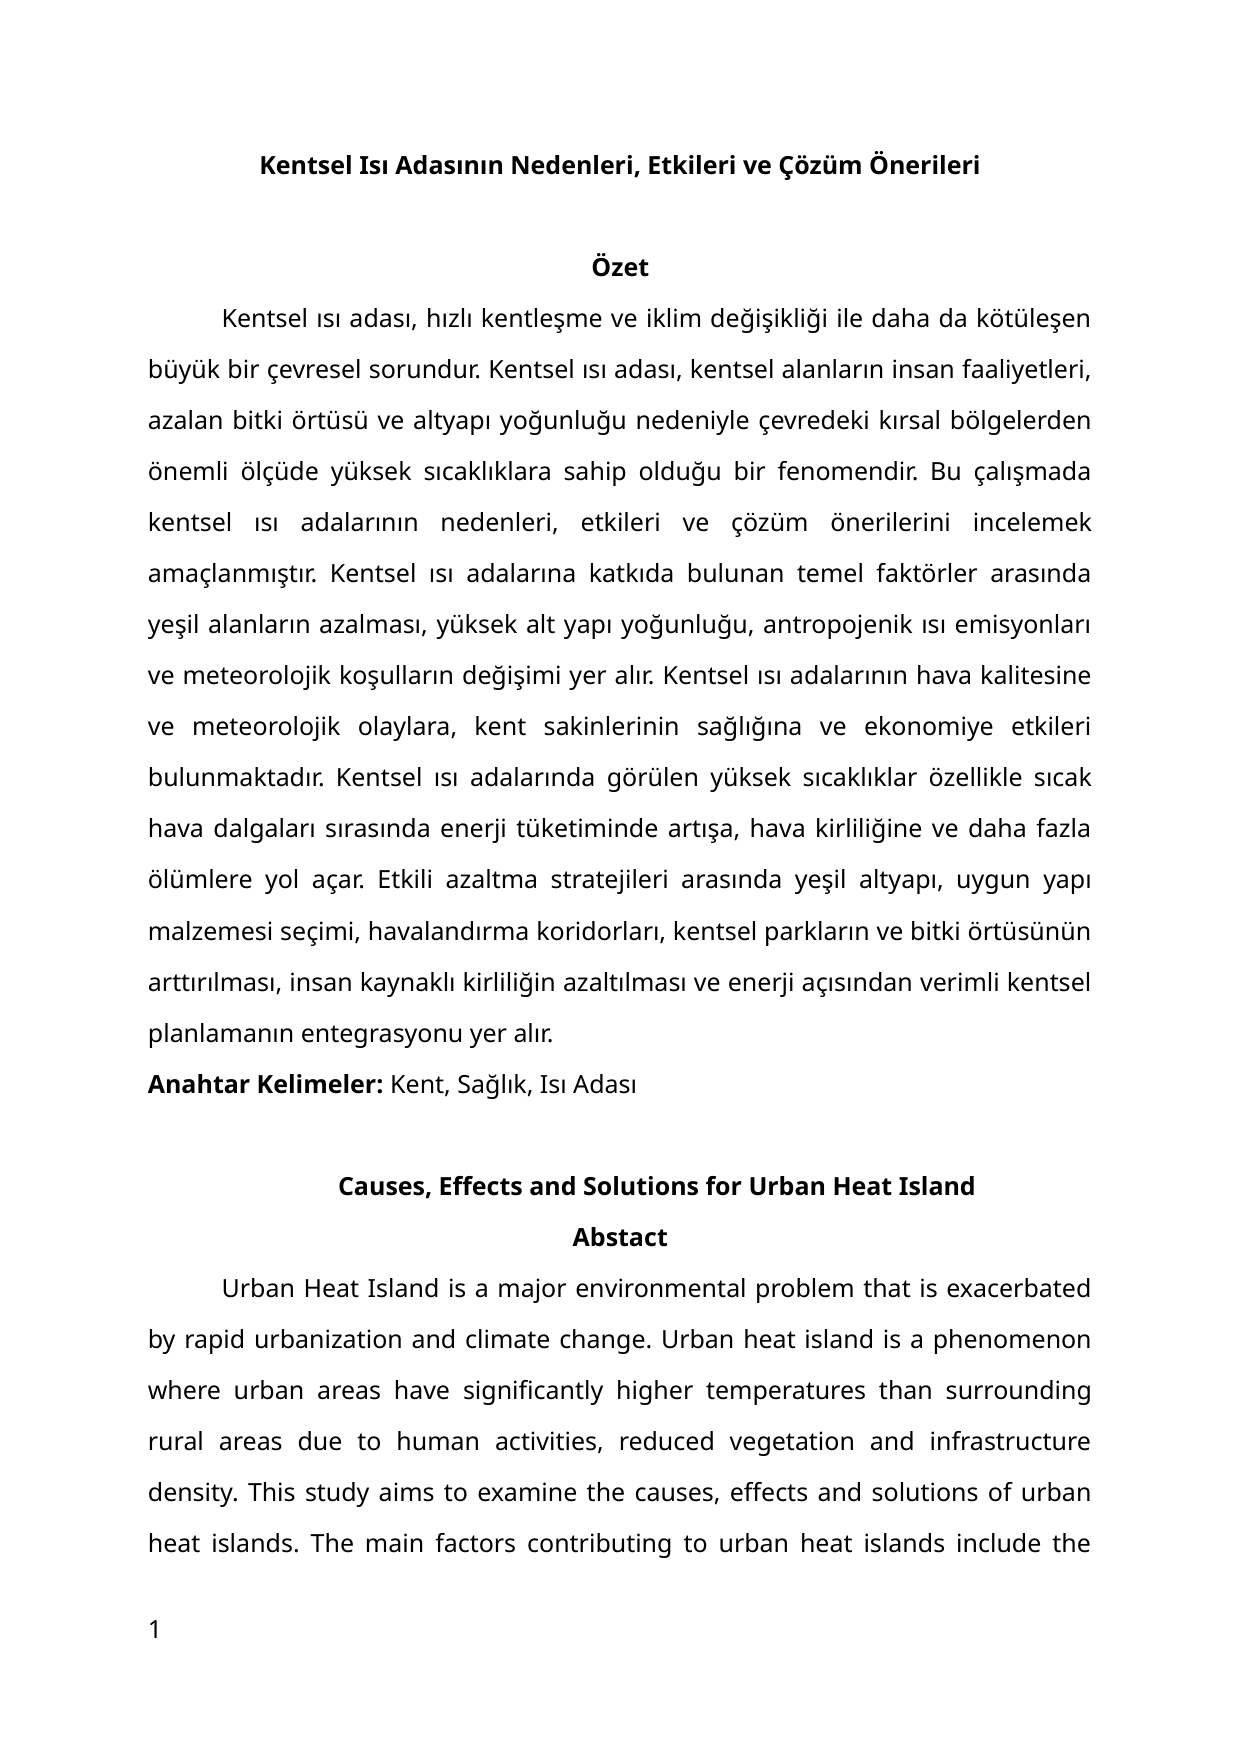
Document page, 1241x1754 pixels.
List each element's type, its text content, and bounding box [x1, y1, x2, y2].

text Kentsel ısı adası, hızlı kentleşme ve iklim değişikliği ile daha da kötüleşen büyük bir çevresel sorundur. Kentsel ısı adası, kentsel alanların insan faaliyetleri, azalan bitki örtüsü ve altyapı yoğunluğu nedeniyle çevredeki kırsal bölgelerden önemli ölçüde yüksek sıcaklıklara sahip olduğu bir fenomendir. Bu çalışmada kentsel ısı adalarının nedenleri, etkileri ve çözüm önerilerini incelemek amaçlanmıştır. Kentsel ısı adalarına katkıda bulunan temel faktörler arasında yeşil alanların azalması, yüksek alt yapı yoğunluğu, antropojenik ısı emisyonları ve meteorolojik koşulların değişimi yer alır. Kentsel ısı adalarının hava kalitesine ve meteorolojik olaylara, kent sakinlerinin sağlığına ve ekonomiye etkileri bulunmaktadır. Kentsel ısı adalarında görülen yüksek sıcaklıklar özellikle sıcak hava dalgaları sırasında enerji tüketiminde artışa, hava kirliliğine ve daha fazla ölümlere yol açar. Etkili azaltma stratejileri arasında yeşil altyapı, uygun yapı malzemesi seçimi, havalandırma koridorları, kentsel parkların ve bitki örtüsünün arttırılması, insan kaynaklı kirliliğin azaltılması ve enerji açısından verimli kentsel planlamanın entegrasyonu yer alır. [148, 301, 1093, 1049]
text Anahtar Kelimeler: Kent, Sağlık, Isı Adası [148, 1066, 1093, 1100]
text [148, 1271, 1093, 1560]
text Causes, Effects and Solutions for Urban Heat Island [148, 1168, 1093, 1202]
text Kentsel Isı Adasının Nedenleri, Etkileri ve Çözüm Önerileri [148, 148, 1093, 182]
text Abstact [148, 1219, 1093, 1253]
text Özet [148, 250, 1093, 284]
